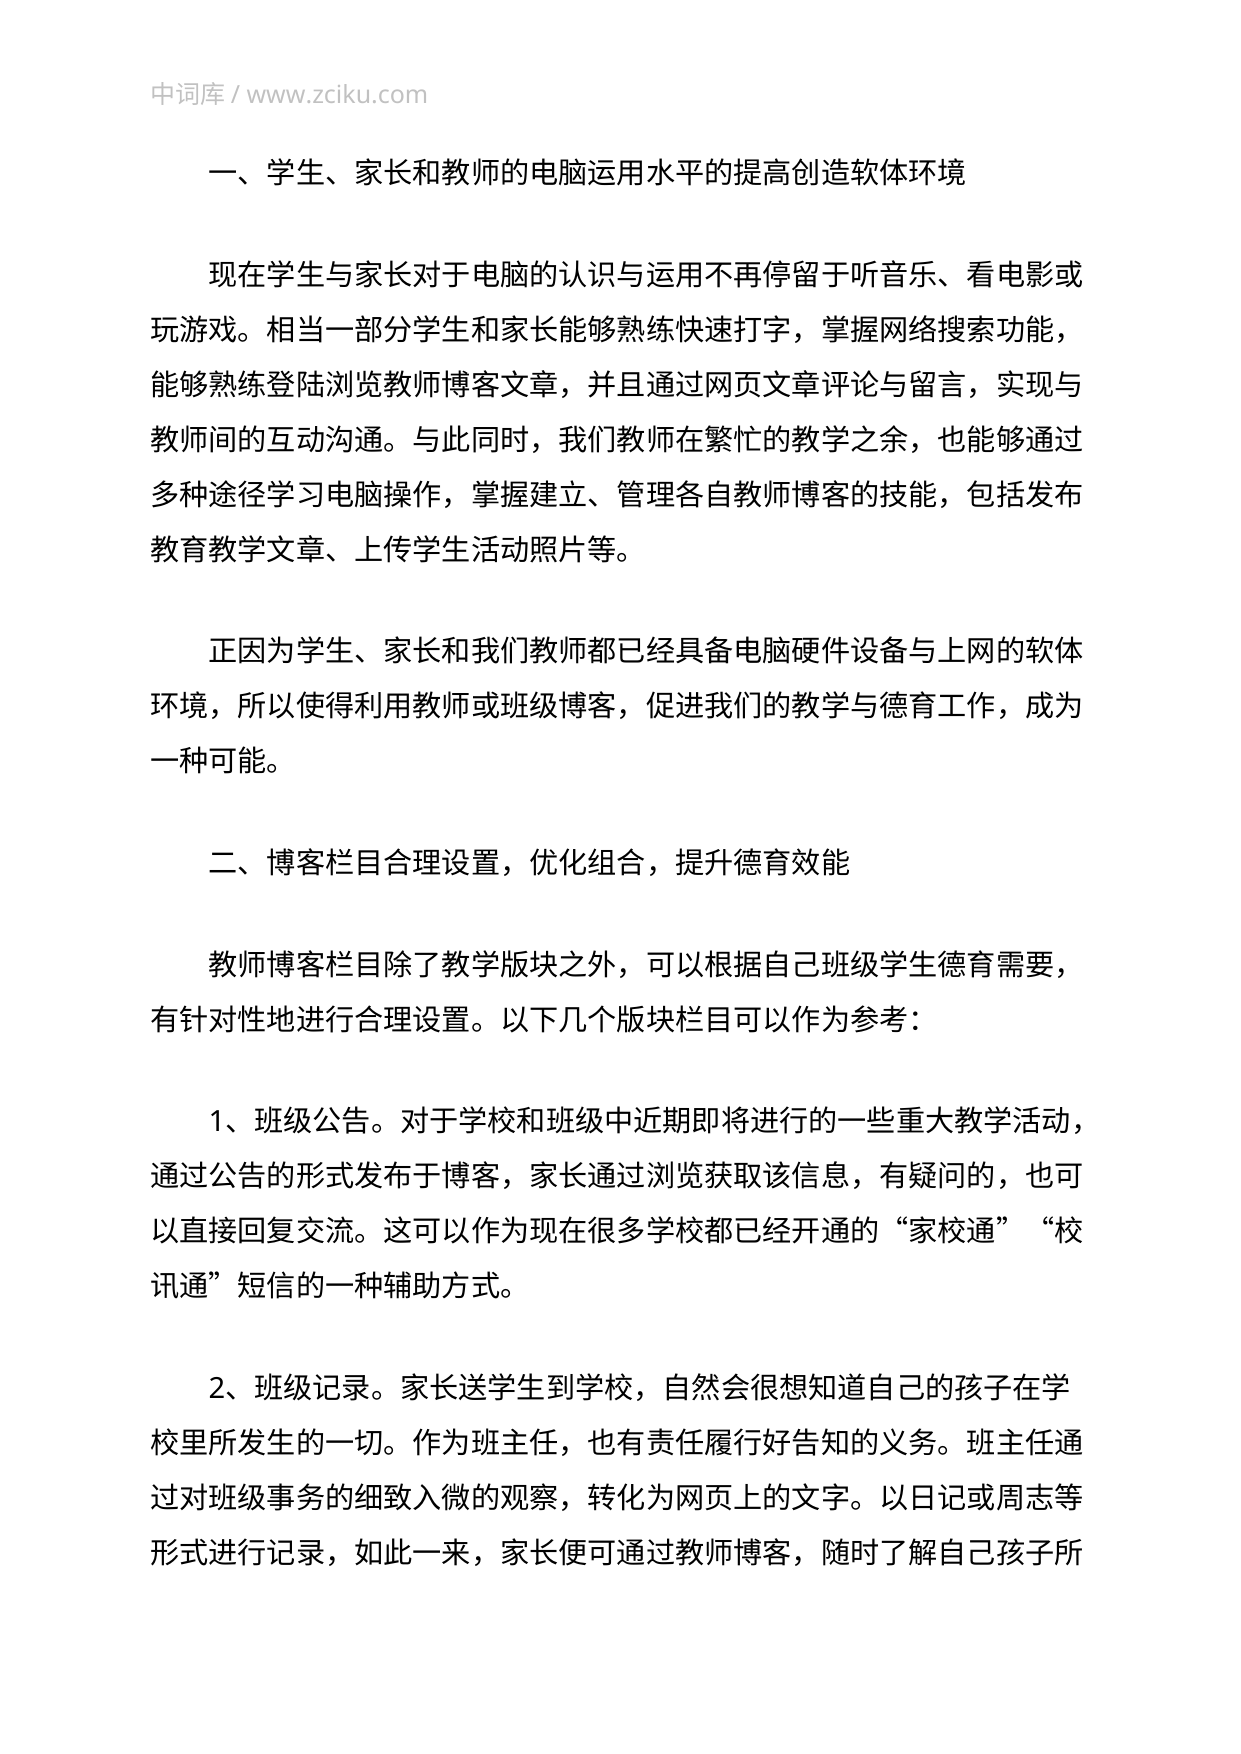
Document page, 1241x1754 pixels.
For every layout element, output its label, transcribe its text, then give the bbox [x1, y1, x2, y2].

text 正因为学生、家长和我们教师都已经具备电脑硬件设备与上网的软体环境，所以使得利用教师或班级博客，促进我们的教学与德育工作，成为一种可能。 [150, 628, 1090, 780]
text 教师博客栏目除了教学版块之外，可以根据自己班级学生德育需要，有针对性地进行合理设置。以下几个版块栏目可以作为参考： [150, 941, 1090, 1038]
text 一、学生、家长和教师的电脑运用水平的提高创造软体环境 [150, 150, 1090, 192]
text 二、博客栏目合理设置，优化组合，提升德育效能 [150, 839, 1090, 882]
text 1、班级公告。对于学校和班级中近期即将进行的一些重大教学活动，通过公告的形式发布于博客，家长通过浏览获取该信息，有疑问的，也可以直接回复交流。这可以作为现在很多学校都已经开通的“家校通”“校讯通”短信的一种辅助方式。 [150, 1098, 1090, 1305]
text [150, 1364, 1090, 1572]
text 现在学生与家长对于电脑的认识与运用不再停留于听音乐、看电影或玩游戏。相当一部分学生和家长能够熟练快速打字，掌握网络搜索功能，能够熟练登陆浏览教师博客文章，并且通过网页文章评论与留言，实现与教师间的互动沟通。与此同时，我们教师在繁忙的教学之余，也能够通过多种途径学习电脑操作，掌握建立、管理各自教师博客的技能，包括发布教育教学文章、上传学生活动照片等。 [150, 252, 1090, 568]
